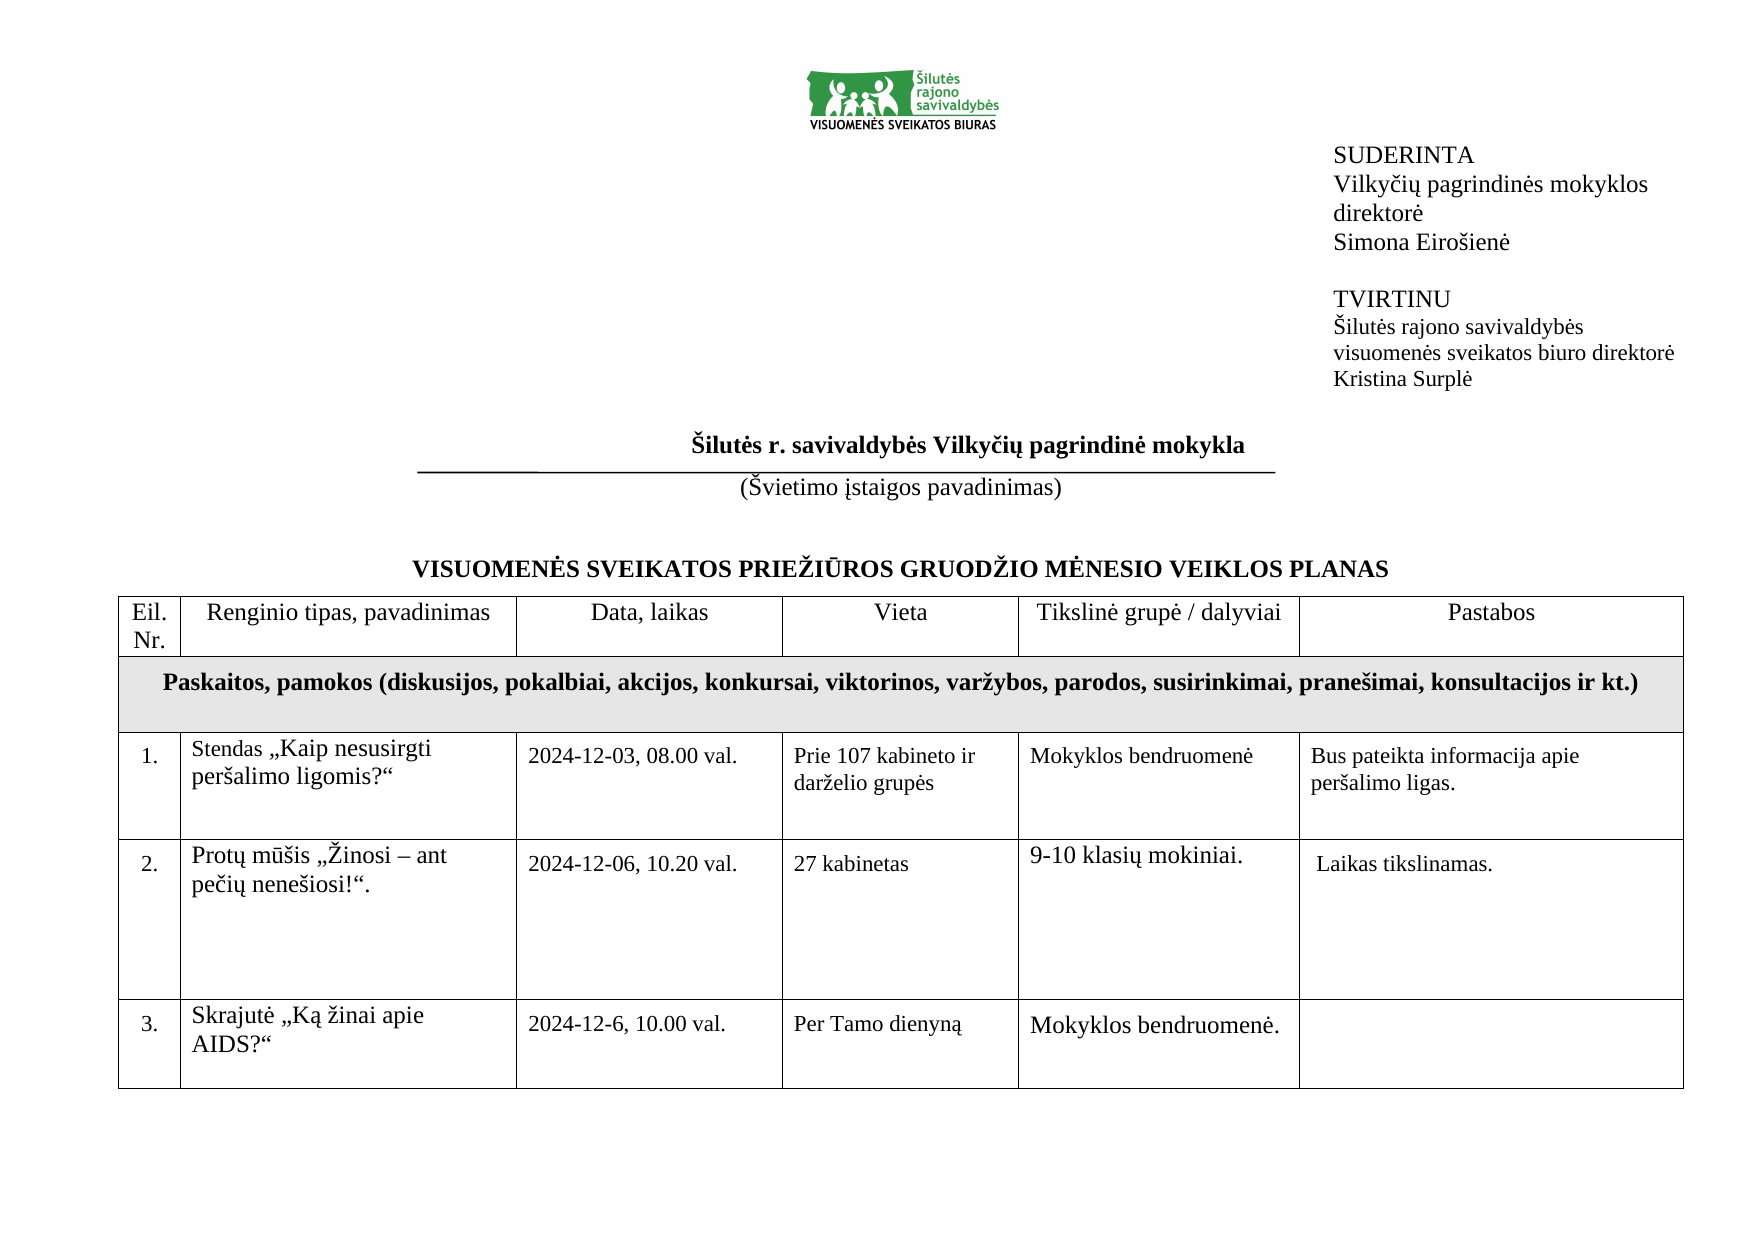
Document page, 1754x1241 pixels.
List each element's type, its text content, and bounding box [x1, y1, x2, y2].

table_cell Stendas „Kaip nesusirgti peršalimo ligomis?“ [181, 733, 516, 839]
text Vilkyčių pagrindinės mokyklos [1333, 169, 1683, 198]
table_cell Paskaitos, pamokos (diskusijos, pokalbiai, akcijos, konkursai, viktorinos, varžybos, parodos, susirinkimai, pranešimai, konsultacijos ir kt.) [119, 657, 1683, 732]
table_header Vieta [783, 597, 1018, 656]
table_cell Laikas tikslinamas. [1300, 840, 1683, 999]
table_cell 3. [119, 1000, 180, 1088]
text (Švietimo įstaigos pavadinimas) [118, 472, 1683, 501]
table_cell 2. [119, 840, 180, 999]
table_cell Mokyklos bendruomenė. [1019, 1000, 1299, 1088]
picture [799, 59, 1003, 141]
table_header Pastabos [1300, 597, 1683, 656]
table_cell 2024-12-6, 10.00 val. [517, 1000, 782, 1088]
text Simona Eirošienė [1333, 227, 1683, 255]
table_header Eil. Nr. [119, 597, 180, 656]
table_cell 27 kabinetas [783, 840, 1018, 999]
table_cell 2024-12-03, 08.00 val. [517, 733, 782, 839]
table_header Tikslinė grupė / dalyviai [1019, 597, 1299, 656]
table_cell 9-10 klasių mokiniai. [1019, 840, 1299, 999]
table_cell Mokyklos bendruomenė [1019, 733, 1299, 839]
text Šilutės r. savivaldybės Vilkyčių pagrindinė mokykla [118, 431, 1683, 459]
text direktorė [1333, 198, 1683, 227]
text Šilutės rajono savivaldybės [1333, 313, 1683, 339]
table_cell Skrajutė „Ką žinai apie AIDS?“ [181, 1000, 516, 1088]
text SUDERINTA [1333, 140, 1683, 169]
table_cell 1. [119, 733, 180, 839]
text visuomenės sveikatos biuro direktorė [1333, 339, 1683, 366]
table_cell Bus pateikta informacija apie peršalimo ligas. [1300, 733, 1683, 839]
table_cell [1300, 1000, 1683, 1088]
text VISUOMENĖS SVEIKATOS PRIEŽIŪROS GRUODŽIO MĖNESIO VEIKLOS PLANAS [118, 554, 1683, 583]
table_cell 2024-12-06, 10.20 val. [517, 840, 782, 999]
table_cell Per Tamo dienyną [783, 1000, 1018, 1088]
table_header Data, laikas [517, 597, 782, 656]
text Kristina Surplė [1333, 366, 1683, 392]
text TVIRTINU [1333, 284, 1683, 313]
table_header Renginio tipas, pavadinimas [181, 597, 516, 656]
table_cell Prie 107 kabineto ir darželio grupės [783, 733, 1018, 839]
table_cell Protų mūšis „Žinosi – ant pečių nenešiosi!“. [181, 840, 516, 999]
